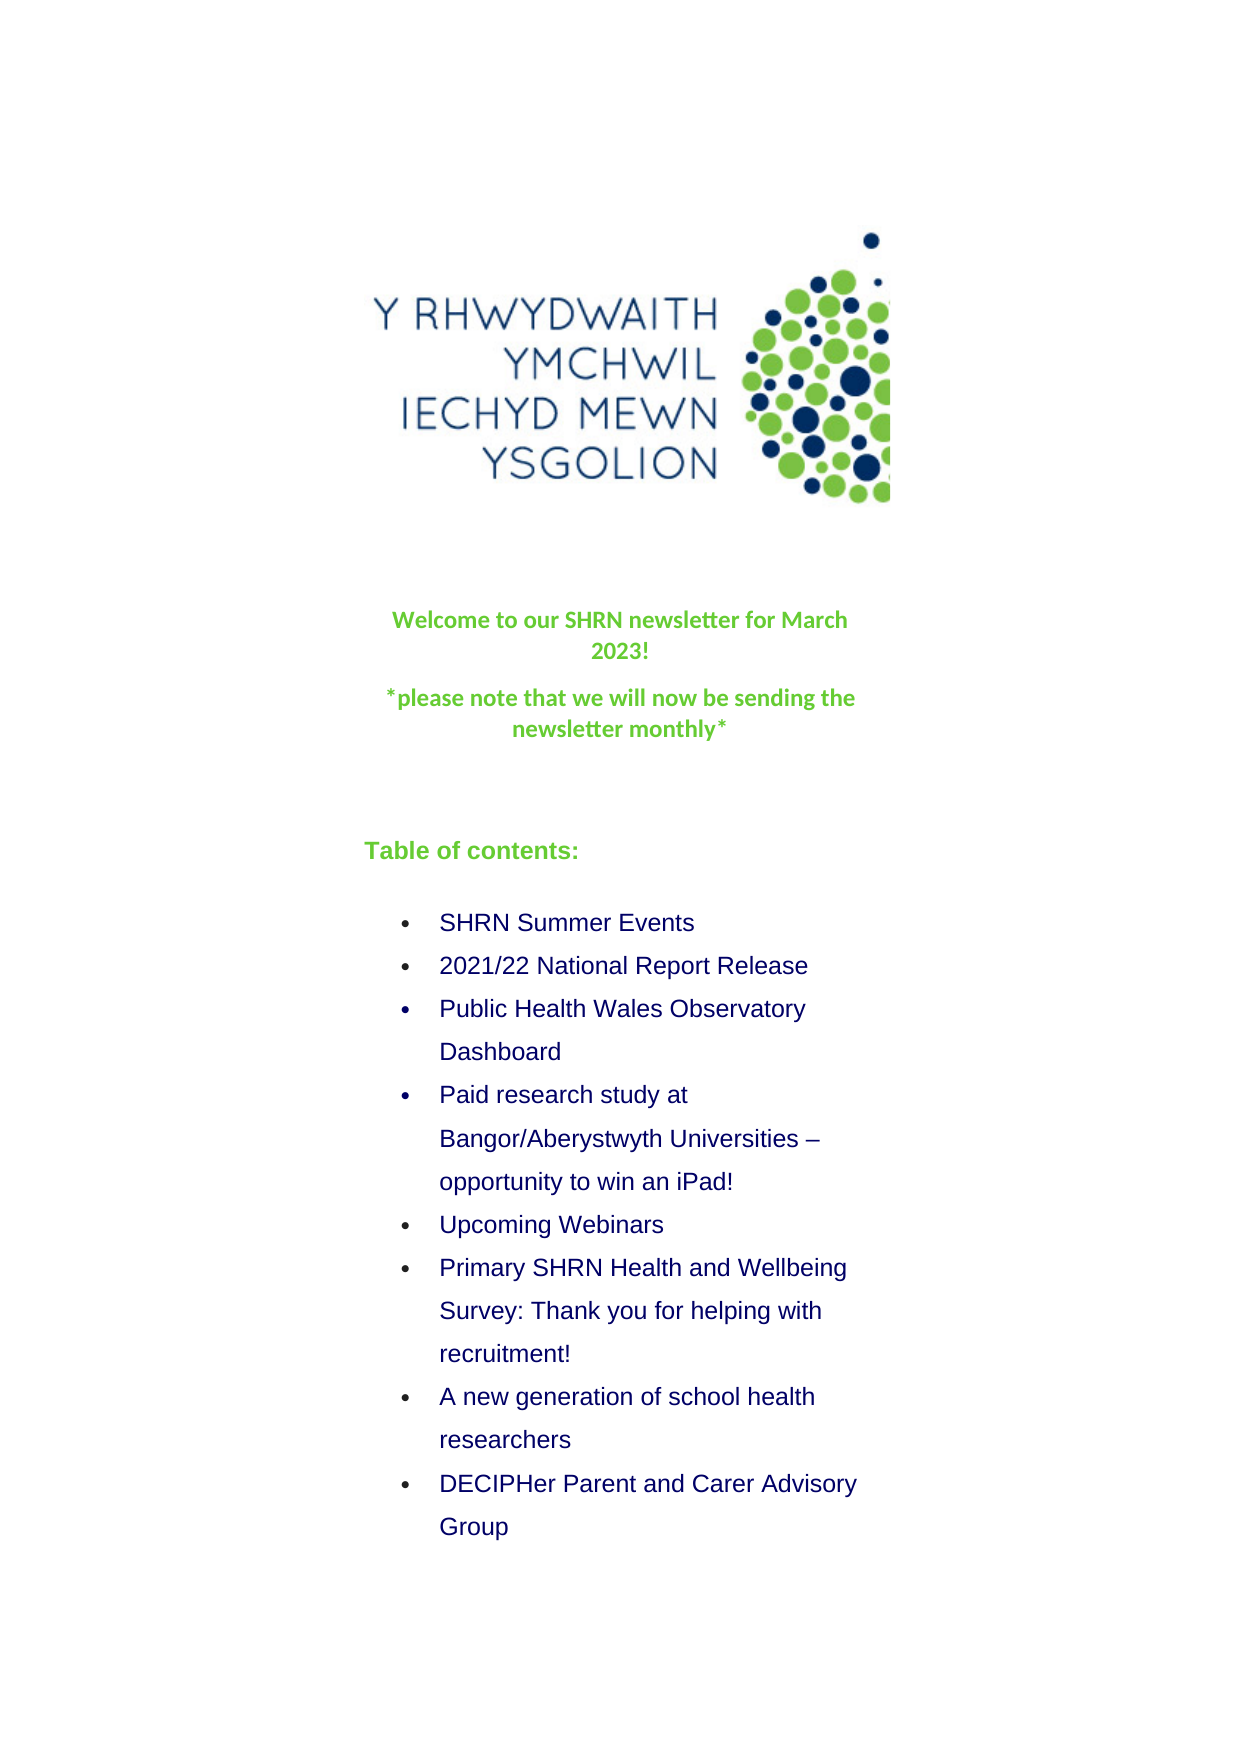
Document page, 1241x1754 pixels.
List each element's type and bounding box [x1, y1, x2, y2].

picture [364, 225, 891, 513]
table_header [336, 197, 904, 822]
table_cell [336, 822, 904, 1568]
